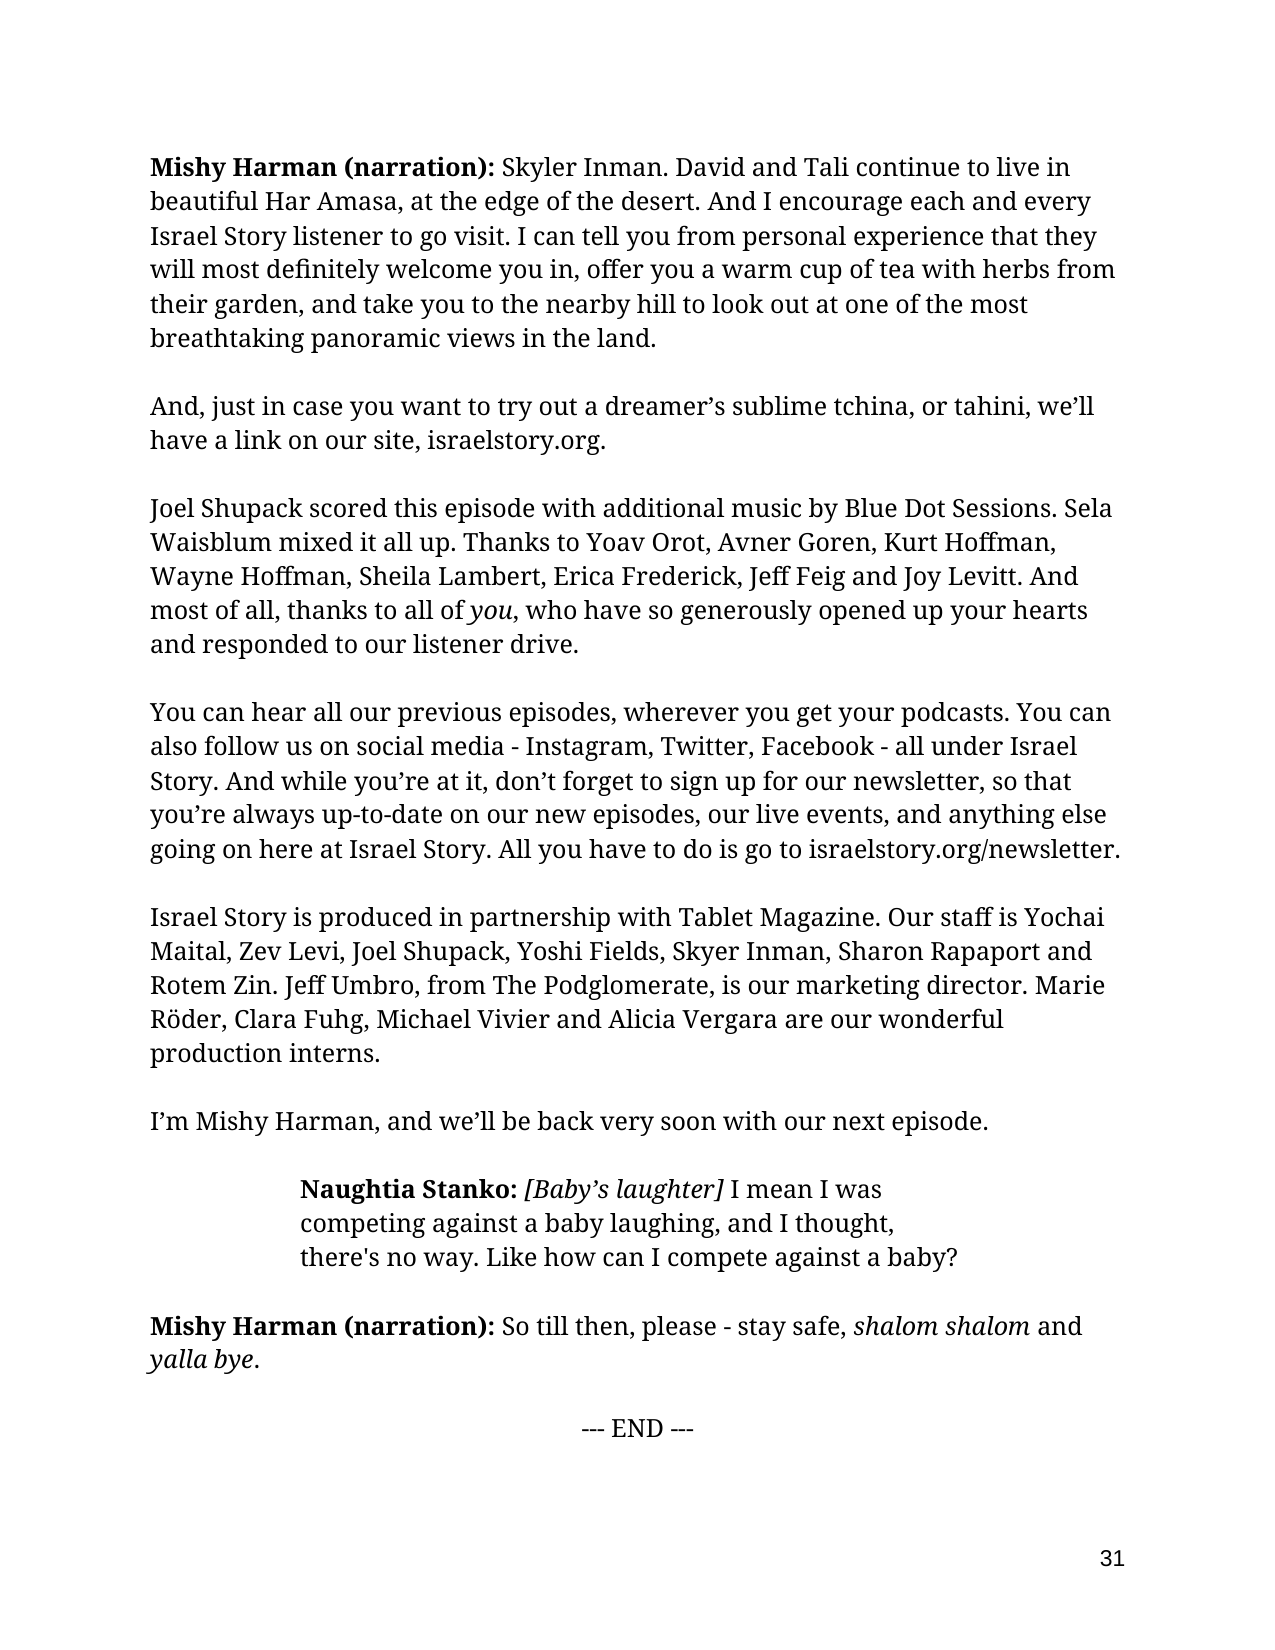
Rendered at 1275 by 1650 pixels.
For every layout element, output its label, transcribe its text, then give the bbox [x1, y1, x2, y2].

text Israel Story is produced in partnership with Tablet Magazine. Our staff is Yochai Maital, Zev Levi, Joel Shupack, Yoshi Fields, Skyer Inman, Sharon Rapaport and Rotem Zin. Jeff Umbro, from The Podglomerate, is our marketing director. Marie Röder, Clara Fuhg, Michael Vivier and Alicia Vergara are our wonderful production interns. [150, 899, 1125, 1070]
text Mishy Harman (narration): So till then, please - stay safe, shalom shalom and yalla bye. [150, 1308, 1125, 1376]
text I’m Mishy Harman, and we’ll be back very soon with our next episode. [150, 1104, 1125, 1138]
text --- END --- [150, 1410, 1125, 1444]
text Naughtia Stanko: [Baby’s laughter] I mean I was competing against a baby laughing, and I thought, there's no way. Like how can I compete against a baby? [300, 1172, 975, 1274]
text You can hear all our previous episodes, wherever you get your podcasts. You can also follow us on social media - Instagram, Twitter, Facebook - all under Israel Story. And while you’re at it, don’t forget to sign up for our newsletter, so that you’re always up-to-date on our new episodes, our live events, and anything else going on here at Israel Story. All you have to do is go to israelstory.org/newsletter. [150, 695, 1125, 865]
text Mishy Harman (narration): Skyler Inman. David and Tali continue to live in beautiful Har Amasa, at the edge of the desert. And I encourage each and every Israel Story listener to go visit. I can tell you from personal experience that they will most definitely welcome you in, offer you a warm cup of tea with herbs from their garden, and take you to the nearby hill to look out at one of the most breathtaking panoramic views in the land. [150, 150, 1125, 354]
text And, just in case you want to try out a dreamer’s sublime tchina, or tahini, we’ll have a link on our site, israelstory.org. [150, 388, 1125, 457]
text Joel Shupack scored this episode with additional music by Blue Dot Sessions. Sela Waisblum mixed it all up. Thanks to Yoav Orot, Avner Goren, Kurt Hoffman, Wayne Hoffman, Sheila Lambert, Erica Frederick, Jeff Feig and Joy Levitt. And most of all, thanks to all of you, who have so generously opened up your hearts and responded to our listener drive. [150, 491, 1125, 661]
